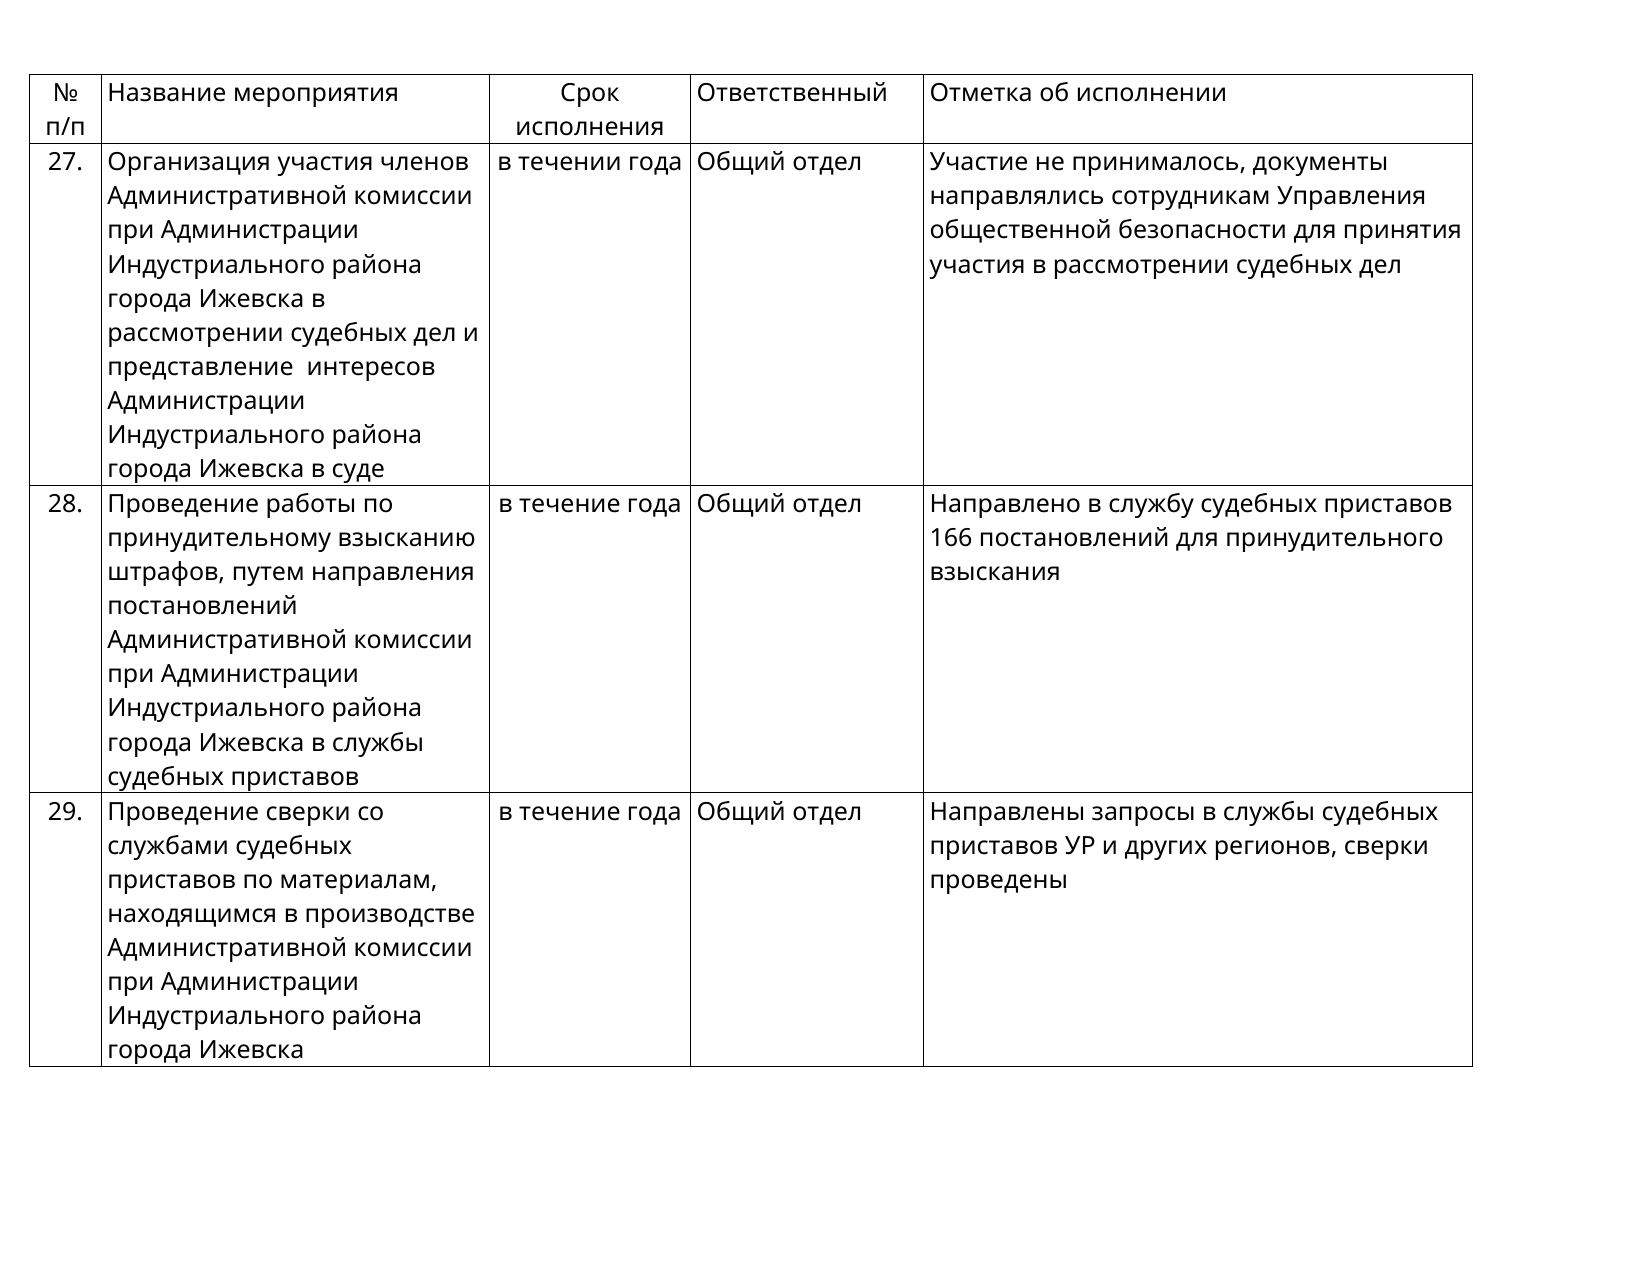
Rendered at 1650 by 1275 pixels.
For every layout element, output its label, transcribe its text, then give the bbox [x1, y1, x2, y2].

table_header Название мероприятия [102, 75, 489, 143]
table_cell Проведение работы по принудительному взысканию штрафов, путем направления постановлений Административной комиссии при Администрации Индустриального района города Ижевска в службы судебных приставов [102, 486, 489, 792]
table_cell 27. [30, 144, 101, 485]
table_cell Участие не принималось, документы направлялись сотрудникам Управления общественной безопасности для принятия участия в рассмотрении судебных дел [924, 144, 1472, 485]
table_cell 29. [30, 793, 101, 1066]
table_cell Общий отдел [691, 793, 923, 1066]
table_header № п/п [30, 75, 101, 143]
table_cell Проведение сверки со службами судебных приставов по материалам, находящимся в производстве Административной комиссии при Администрации Индустриального района города Ижевска [102, 793, 489, 1066]
table_cell Общий отдел [691, 144, 923, 485]
table_cell Организация участия членов Административной комиссии при Администрации Индустриального района города Ижевска в рассмотрении судебных дел и представление интересов Администрации Индустриального района города Ижевска в суде [102, 144, 489, 485]
table_header Срок исполнения [490, 75, 690, 143]
table_header Ответственный [691, 75, 923, 143]
table_cell в течение года [490, 793, 690, 1066]
table_cell 28. [30, 486, 101, 792]
table_cell в течение года [490, 486, 690, 792]
table_cell Направлены запросы в службы судебных приставов УР и других регионов, сверки проведены [924, 793, 1472, 1066]
table_cell Общий отдел [691, 486, 923, 792]
table_cell в течении года [490, 144, 690, 485]
table_cell Направлено в службу судебных приставов 166 постановлений для принудительного взыскания [924, 486, 1472, 792]
table_header Отметка об исполнении [924, 75, 1472, 143]
